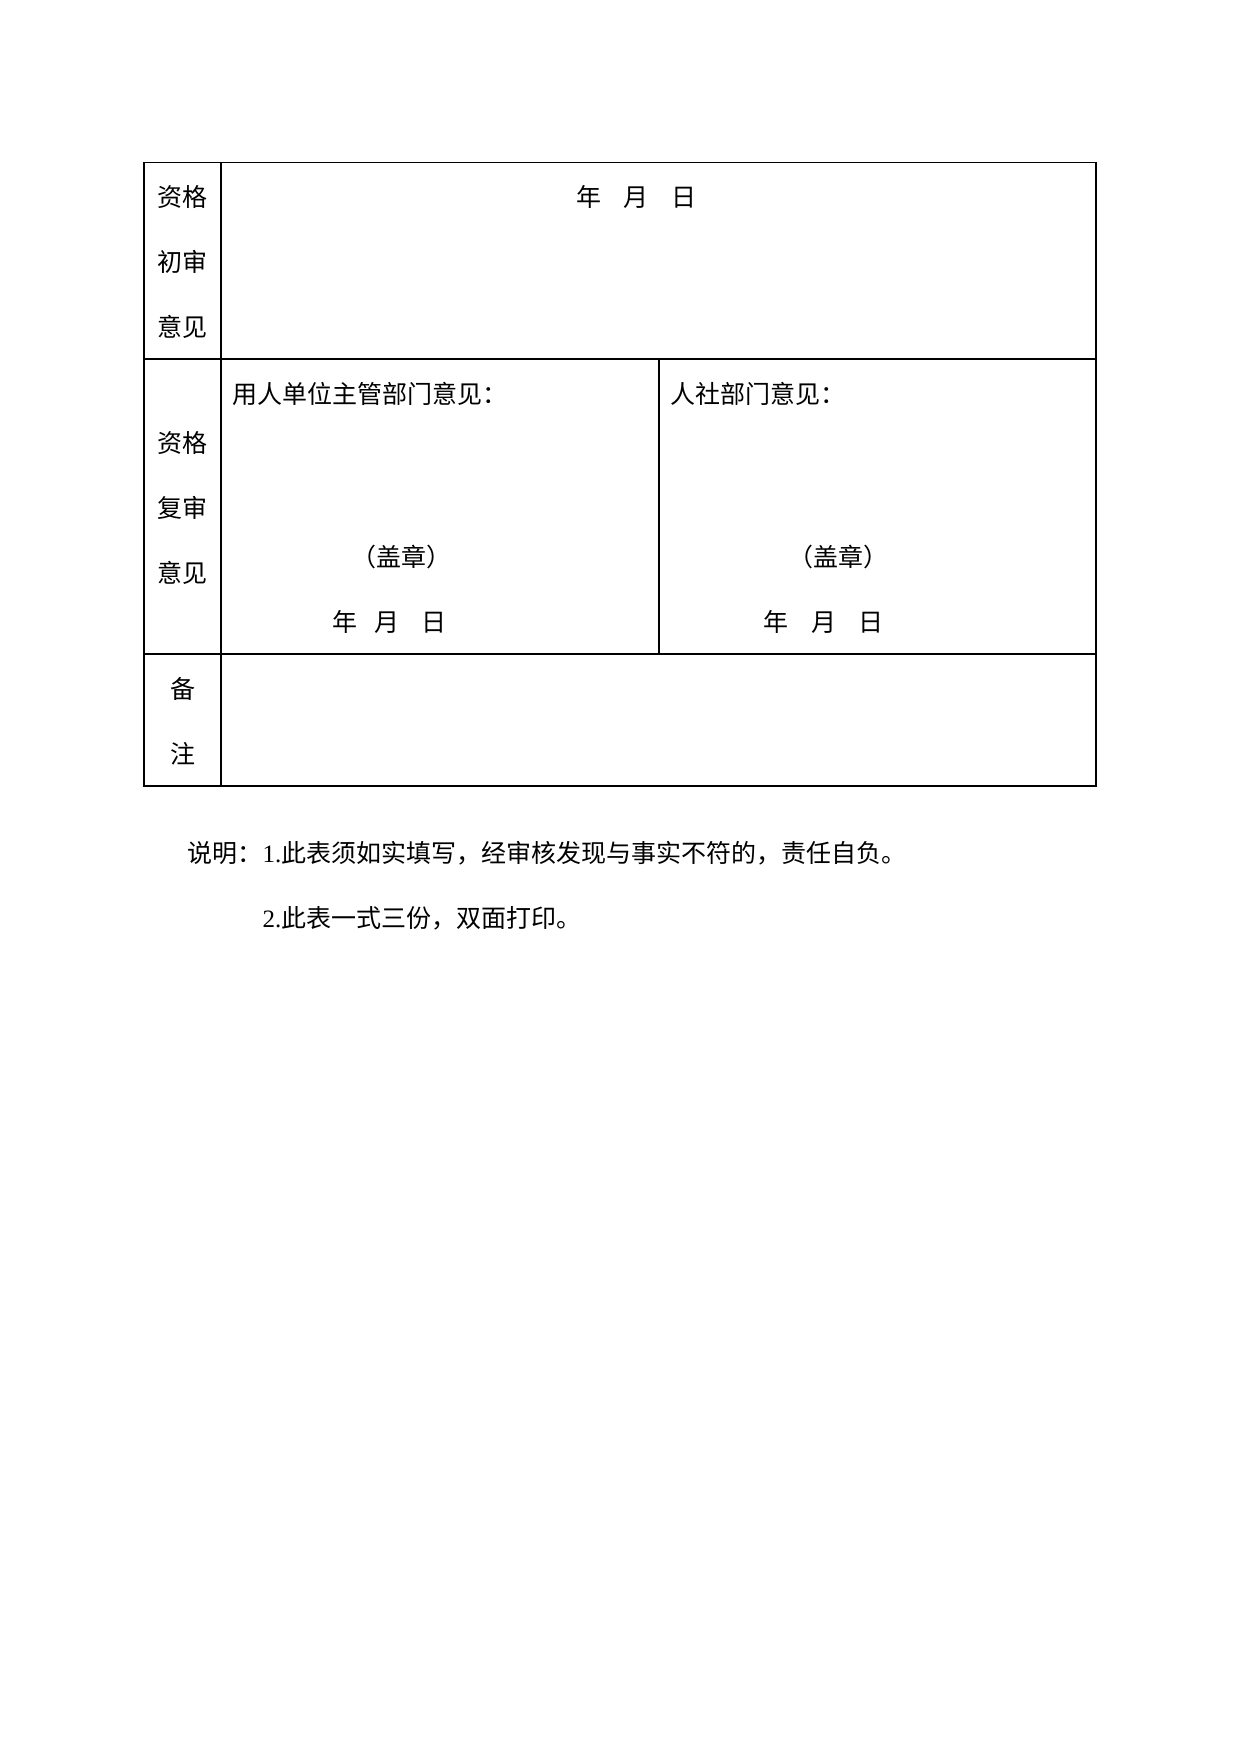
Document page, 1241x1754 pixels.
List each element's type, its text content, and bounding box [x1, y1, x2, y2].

table_cell （盖章） 年 月 日 [222, 163, 1095, 358]
table_cell 资格复审意见 [145, 360, 220, 653]
table_cell 用人单位资格初审意见 [145, 163, 220, 358]
table_cell 用人单位主管部门意见： （盖章） 年 月 日 [222, 360, 658, 653]
table_cell 备 注 [145, 655, 220, 785]
text 2.此表一式三份，双面打印。 [187, 884, 1053, 949]
table_cell 人社部门意见： （盖章） 年 月 日 [660, 360, 1095, 653]
text 说明：1.此表须如实填写，经审核发现与事实不符的，责任自负。 [187, 819, 1053, 884]
table_cell [222, 655, 1095, 785]
